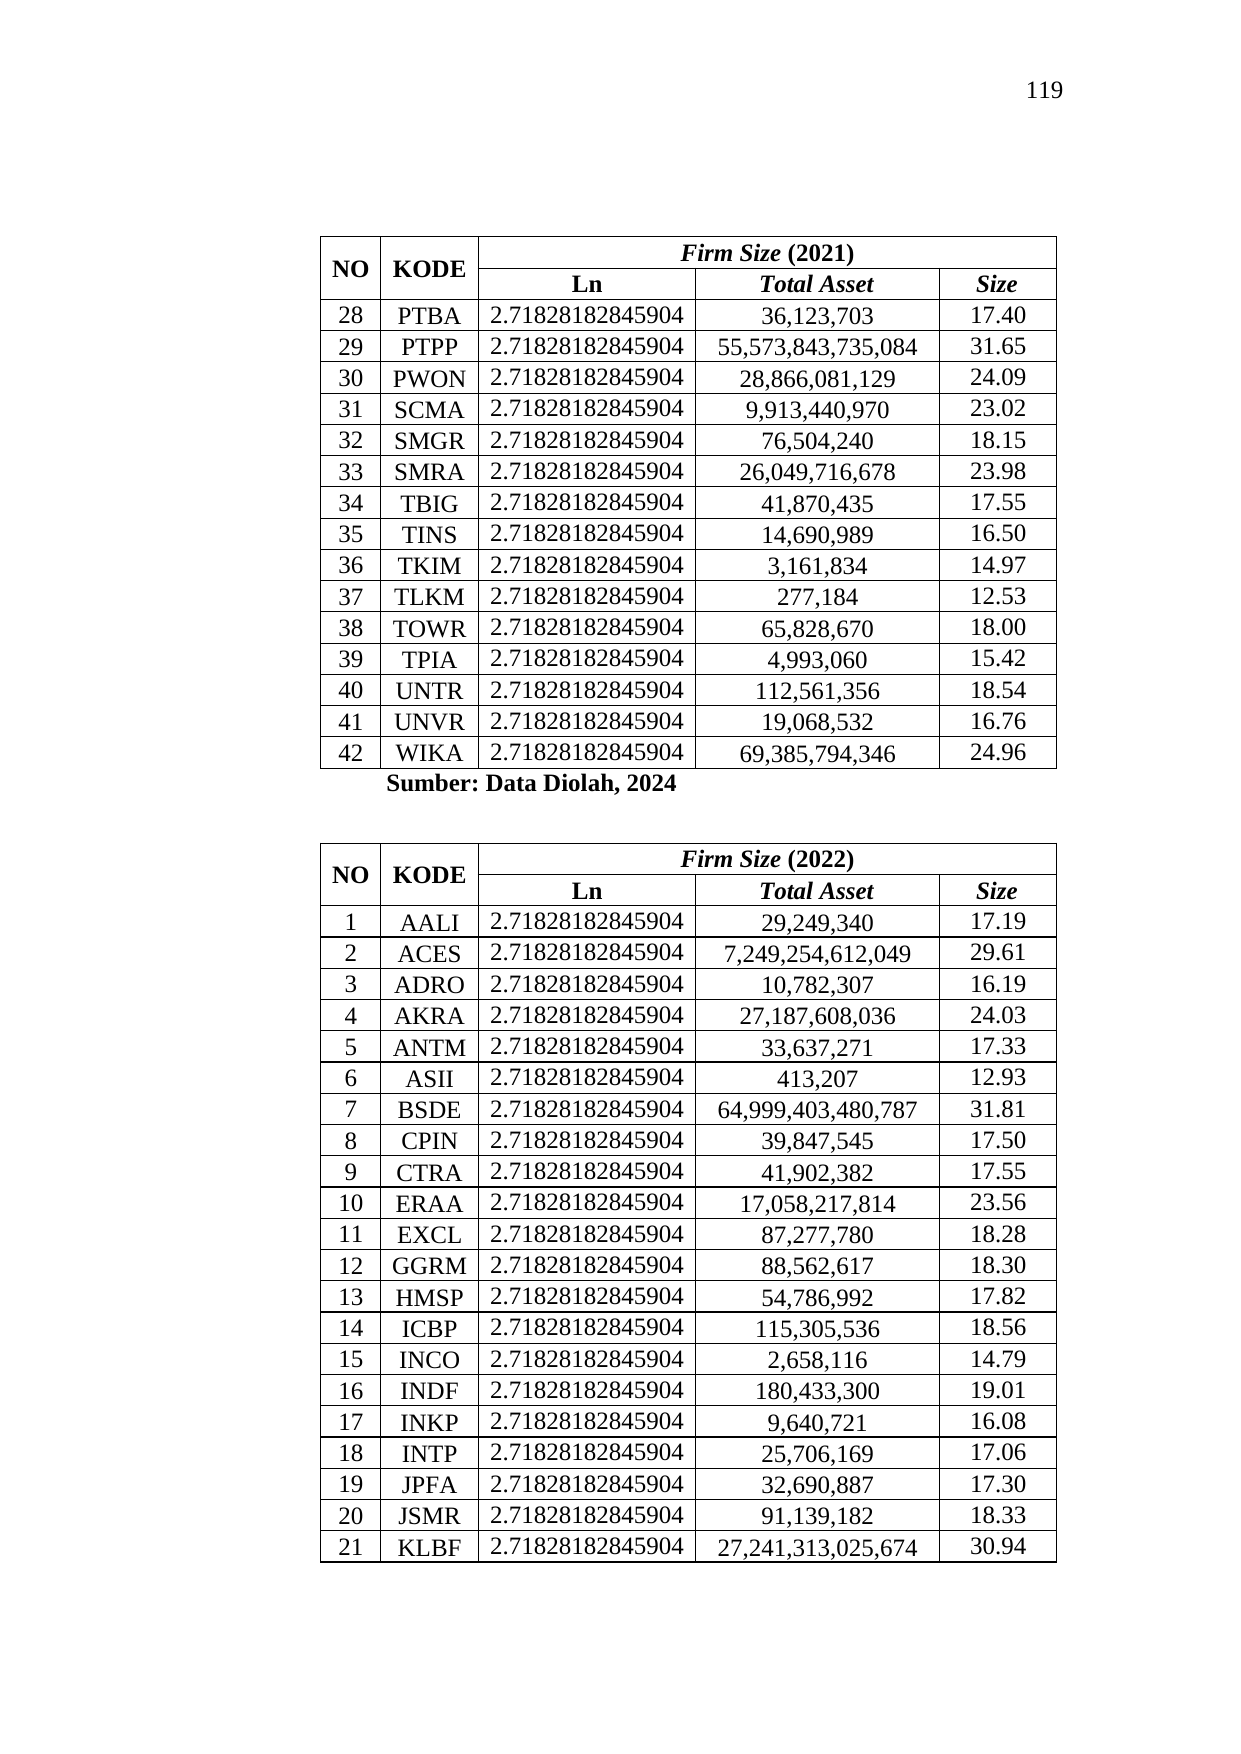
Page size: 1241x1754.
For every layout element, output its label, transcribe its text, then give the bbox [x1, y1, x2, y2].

table_cell 13 [321, 1281, 380, 1311]
table_cell CTRA [381, 1156, 478, 1186]
table_cell 17.55 [940, 487, 1056, 517]
table_cell TLKM [381, 581, 478, 611]
table_cell 33,637,271 [696, 1031, 939, 1061]
table_cell Total Asset [696, 875, 939, 905]
table_cell PTPP [381, 331, 478, 361]
table_cell 17.33 [940, 1031, 1056, 1061]
table_cell 2.71828182845904 [479, 394, 695, 424]
table_cell 37 [321, 581, 380, 611]
table_header KODE [381, 844, 478, 905]
table_cell 14,690,989 [696, 519, 939, 549]
table_cell 2.71828182845904 [479, 1438, 695, 1468]
table_cell 16.19 [940, 969, 1056, 999]
table_cell 27,187,608,036 [696, 1000, 939, 1030]
table_cell 4,993,060 [696, 644, 939, 674]
table_cell ACES [381, 938, 478, 968]
table_cell 3 [321, 969, 380, 999]
table_cell 87,277,780 [696, 1219, 939, 1249]
table_cell 29,249,340 [696, 906, 939, 936]
table_cell 25,706,169 [696, 1438, 939, 1468]
table_header Firm Size (2022) [479, 844, 1056, 874]
table_cell PTBA [381, 300, 478, 330]
table_cell 69,385,794,346 [696, 737, 939, 767]
table_cell ANTM [381, 1031, 478, 1061]
table_header Firm Size (2021) [479, 237, 1056, 267]
table_cell 6 [321, 1063, 380, 1093]
table_cell 26,049,716,678 [696, 456, 939, 486]
table_cell ASII [381, 1063, 478, 1093]
table_cell 4 [321, 1000, 380, 1030]
table_cell 17.50 [940, 1125, 1056, 1155]
table_cell 2.71828182845904 [479, 1219, 695, 1249]
table_cell 10,782,307 [696, 969, 939, 999]
table_cell Total Asset [696, 269, 939, 299]
table_cell 7 [321, 1094, 380, 1124]
table_cell 17,058,217,814 [696, 1188, 939, 1218]
table_cell 2.71828182845904 [479, 1094, 695, 1124]
table_cell INTP [381, 1438, 478, 1468]
table_cell 14 [321, 1313, 380, 1343]
table_header NO [321, 844, 380, 905]
table_cell 18.28 [940, 1219, 1056, 1249]
table_cell 2.71828182845904 [479, 550, 695, 580]
table_cell 2.71828182845904 [479, 1375, 695, 1405]
table_cell 40 [321, 675, 380, 705]
table_cell 10 [321, 1188, 380, 1218]
table_cell 2.71828182845904 [479, 1531, 695, 1561]
table_cell 17.30 [940, 1469, 1056, 1499]
table_cell 39 [321, 644, 380, 674]
table_cell TOWR [381, 612, 478, 642]
table_cell WIKA [381, 737, 478, 767]
table_cell 42 [321, 737, 380, 767]
table_cell 9,913,440,970 [696, 394, 939, 424]
table_cell INCO [381, 1344, 478, 1374]
table_cell 21 [321, 1531, 380, 1561]
table_cell 54,786,992 [696, 1281, 939, 1311]
table_cell 17.55 [940, 1156, 1056, 1186]
table_cell 24.96 [940, 737, 1056, 767]
table_cell 19.01 [940, 1375, 1056, 1405]
table_cell 2 [321, 938, 380, 968]
table_cell 24.03 [940, 1000, 1056, 1030]
table_cell BSDE [381, 1094, 478, 1124]
table_cell 2.71828182845904 [479, 519, 695, 549]
table_cell 2.71828182845904 [479, 612, 695, 642]
table_cell 8 [321, 1125, 380, 1155]
table_cell TBIG [381, 487, 478, 517]
table_cell 23.56 [940, 1188, 1056, 1218]
table_cell 2.71828182845904 [479, 1125, 695, 1155]
table_cell 65,828,670 [696, 612, 939, 642]
table_cell 28,866,081,129 [696, 362, 939, 392]
table_cell 2.71828182845904 [479, 644, 695, 674]
table_cell INDF [381, 1375, 478, 1405]
table_cell Size [940, 875, 1056, 905]
table_cell 30.94 [940, 1531, 1056, 1561]
table_cell 2.71828182845904 [479, 1406, 695, 1436]
table_cell JSMR [381, 1500, 478, 1530]
table_cell PWON [381, 362, 478, 392]
table_cell 2.71828182845904 [479, 1031, 695, 1061]
table_cell 2.71828182845904 [479, 1500, 695, 1530]
table_cell 15 [321, 1344, 380, 1374]
table_cell 18.30 [940, 1250, 1056, 1280]
table_cell 33 [321, 456, 380, 486]
table_cell 2.71828182845904 [479, 1250, 695, 1280]
table_cell AKRA [381, 1000, 478, 1030]
table_cell 35 [321, 519, 380, 549]
table_header NO [321, 237, 380, 299]
table_cell 16.08 [940, 1406, 1056, 1436]
table_cell 20 [321, 1500, 380, 1530]
table_cell 14.79 [940, 1344, 1056, 1374]
table_cell SCMA [381, 394, 478, 424]
table_cell 18.00 [940, 612, 1056, 642]
table_cell 2.71828182845904 [479, 969, 695, 999]
table_cell 16.76 [940, 706, 1056, 736]
table_cell Ln [479, 269, 695, 299]
table_cell 12.53 [940, 581, 1056, 611]
table_cell 55,573,843,735,084 [696, 331, 939, 361]
table_cell INKP [381, 1406, 478, 1436]
table_cell 29.61 [940, 938, 1056, 968]
table_cell TPIA [381, 644, 478, 674]
table_cell 9 [321, 1156, 380, 1186]
table_cell 88,562,617 [696, 1250, 939, 1280]
table_cell 12 [321, 1250, 380, 1280]
table_cell ICBP [381, 1313, 478, 1343]
table_cell ERAA [381, 1188, 478, 1218]
table_cell 2.71828182845904 [479, 362, 695, 392]
table_cell 15.42 [940, 644, 1056, 674]
table_cell UNTR [381, 675, 478, 705]
table_cell Size [940, 269, 1056, 299]
table_cell HMSP [381, 1281, 478, 1311]
table_cell 64,999,403,480,787 [696, 1094, 939, 1124]
table_cell SMGR [381, 425, 478, 455]
table_cell KLBF [381, 1531, 478, 1561]
table_cell 2.71828182845904 [479, 1188, 695, 1218]
table_cell 41,902,382 [696, 1156, 939, 1186]
table_cell 2.71828182845904 [479, 706, 695, 736]
table_cell EXCL [381, 1219, 478, 1249]
table_cell 38 [321, 612, 380, 642]
table_cell 23.02 [940, 394, 1056, 424]
table_cell 27,241,313,025,674 [696, 1531, 939, 1561]
table_cell 34 [321, 487, 380, 517]
table_cell 2.71828182845904 [479, 675, 695, 705]
table_cell 2.71828182845904 [479, 1344, 695, 1374]
table_cell 76,504,240 [696, 425, 939, 455]
table_cell 18.54 [940, 675, 1056, 705]
table_cell 39,847,545 [696, 1125, 939, 1155]
table_cell 18.56 [940, 1313, 1056, 1343]
table_cell 36 [321, 550, 380, 580]
table_cell 2.71828182845904 [479, 581, 695, 611]
table_cell 19,068,532 [696, 706, 939, 736]
table_cell 29 [321, 331, 380, 361]
table_cell 18.15 [940, 425, 1056, 455]
table_cell ADRO [381, 969, 478, 999]
table_cell 2,658,116 [696, 1344, 939, 1374]
table_cell 17.82 [940, 1281, 1056, 1311]
table_cell 180,433,300 [696, 1375, 939, 1405]
table_cell GGRM [381, 1250, 478, 1280]
table_cell 9,640,721 [696, 1406, 939, 1436]
table_cell 413,207 [696, 1063, 939, 1093]
table_cell TINS [381, 519, 478, 549]
table_cell 91,139,182 [696, 1500, 939, 1530]
table_cell 17 [321, 1406, 380, 1436]
table_cell 112,561,356 [696, 675, 939, 705]
table_cell 2.71828182845904 [479, 300, 695, 330]
table_cell 16 [321, 1375, 380, 1405]
table_cell 2.71828182845904 [479, 1000, 695, 1030]
table_cell 5 [321, 1031, 380, 1061]
table_cell 1 [321, 906, 380, 936]
table_cell 14.97 [940, 550, 1056, 580]
table_cell 23.98 [940, 456, 1056, 486]
table_cell 2.71828182845904 [479, 1063, 695, 1093]
table_cell 31 [321, 394, 380, 424]
table_cell 2.71828182845904 [479, 1313, 695, 1343]
table_cell 41 [321, 706, 380, 736]
table_cell 277,184 [696, 581, 939, 611]
table_cell 2.71828182845904 [479, 1469, 695, 1499]
table_cell 2.71828182845904 [479, 1156, 695, 1186]
table_cell 19 [321, 1469, 380, 1499]
table_cell 2.71828182845904 [479, 456, 695, 486]
table_cell 2.71828182845904 [479, 425, 695, 455]
table_cell 28 [321, 300, 380, 330]
table_cell 16.50 [940, 519, 1056, 549]
table_cell 32,690,887 [696, 1469, 939, 1499]
table_cell 31.81 [940, 1094, 1056, 1124]
table_cell 41,870,435 [696, 487, 939, 517]
table_cell 32 [321, 425, 380, 455]
table_cell 7,249,254,612,049 [696, 938, 939, 968]
table_header KODE [381, 237, 478, 299]
table_cell 11 [321, 1219, 380, 1249]
table_cell 2.71828182845904 [479, 1281, 695, 1311]
table_cell JPFA [381, 1469, 478, 1499]
table_cell 18.33 [940, 1500, 1056, 1530]
table_cell 17.40 [940, 300, 1056, 330]
table_cell SMRA [381, 456, 478, 486]
table_cell 2.71828182845904 [479, 487, 695, 517]
table_cell 2.71828182845904 [479, 938, 695, 968]
table_cell TKIM [381, 550, 478, 580]
table_cell Ln [479, 875, 695, 905]
table_cell 30 [321, 362, 380, 392]
table_cell CPIN [381, 1125, 478, 1155]
table_cell 2.71828182845904 [479, 331, 695, 361]
table_cell 31.65 [940, 331, 1056, 361]
table_cell 17.19 [940, 906, 1056, 936]
table_cell 12.93 [940, 1063, 1056, 1093]
table_cell 2.71828182845904 [479, 906, 695, 936]
table_cell UNVR [381, 706, 478, 736]
table_cell 3,161,834 [696, 550, 939, 580]
table_cell 18 [321, 1438, 380, 1468]
table_cell 36,123,703 [696, 300, 939, 330]
table_cell 24.09 [940, 362, 1056, 392]
table_cell 17.06 [940, 1438, 1056, 1468]
table_cell 115,305,536 [696, 1313, 939, 1343]
table_cell AALI [381, 906, 478, 936]
table_cell 2.71828182845904 [479, 737, 695, 767]
list Sumber: Data Diolah, 2024 [349, 768, 1063, 797]
